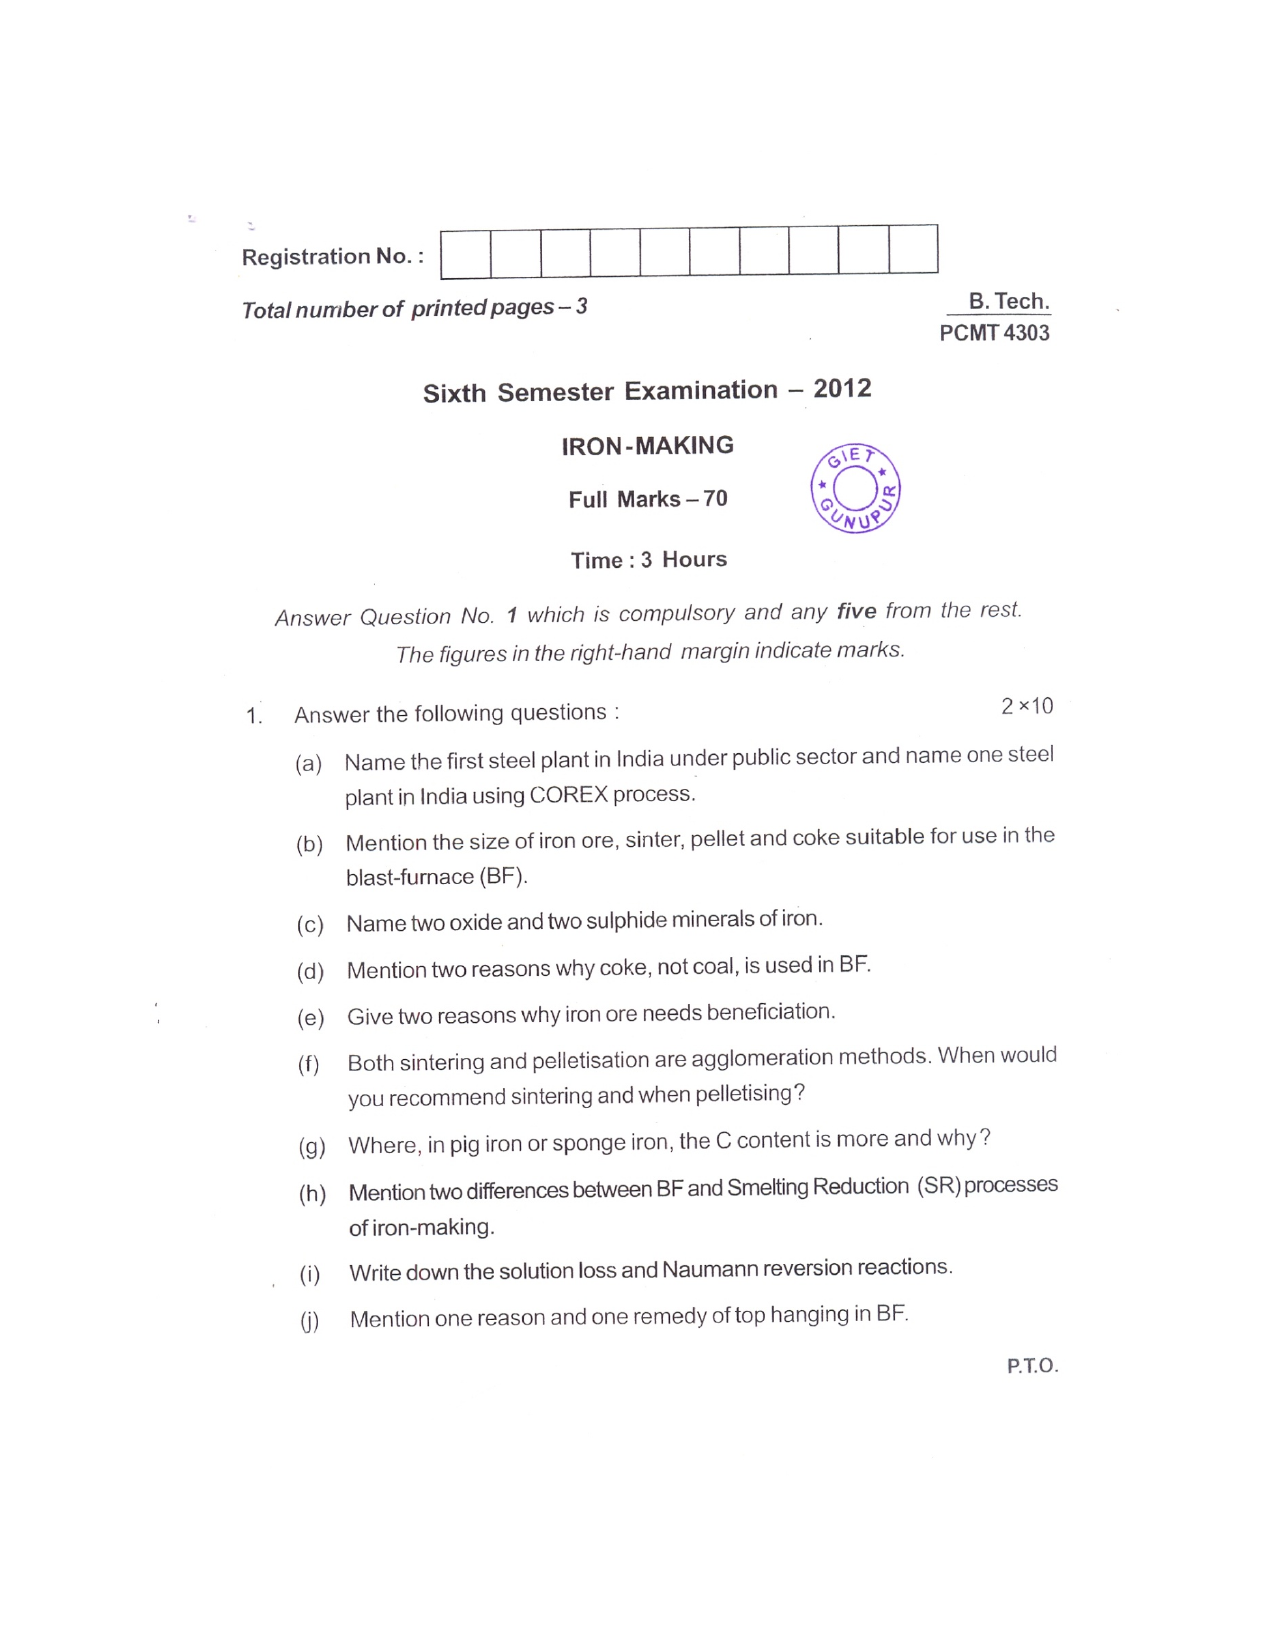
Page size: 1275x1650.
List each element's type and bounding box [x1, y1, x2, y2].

picture [150, 150, 1125, 1501]
